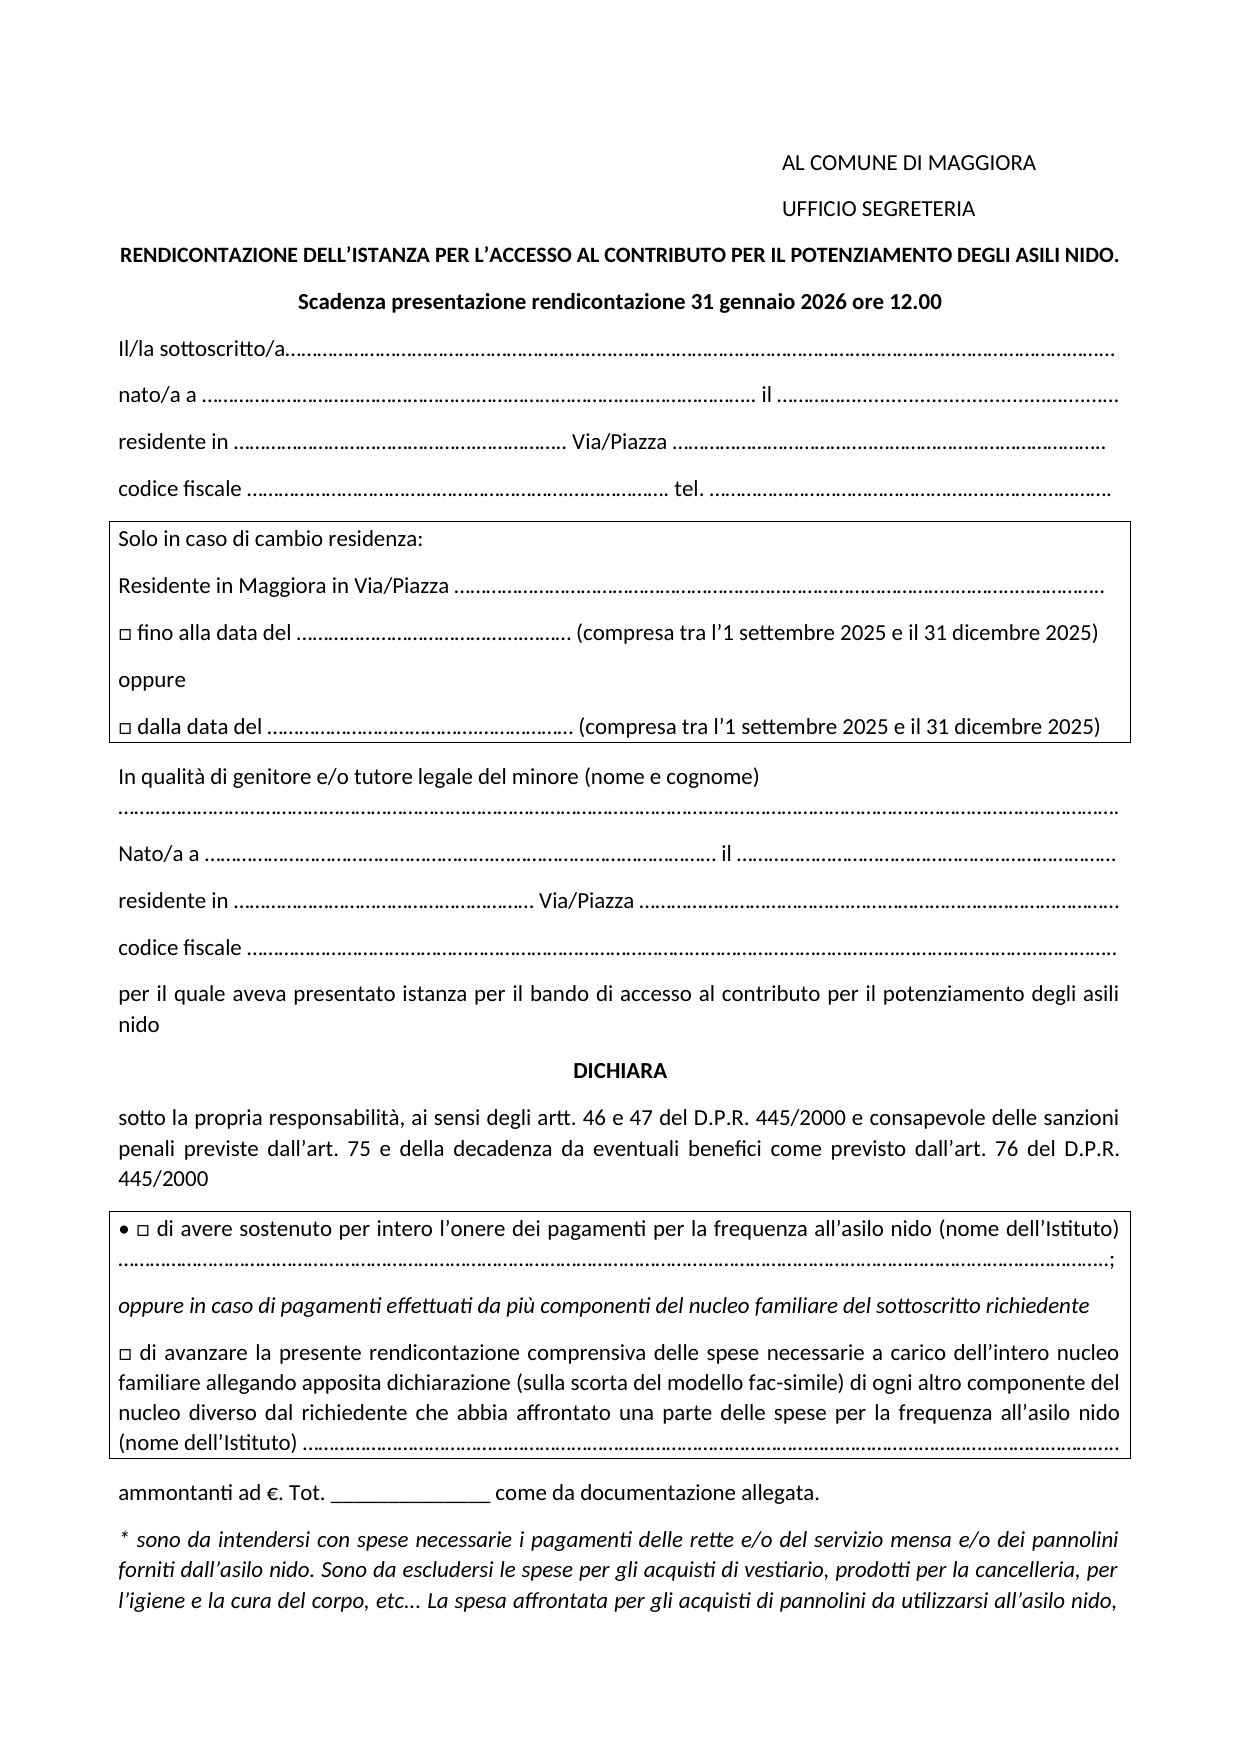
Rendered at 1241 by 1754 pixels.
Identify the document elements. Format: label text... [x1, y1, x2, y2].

text nato/a a …………………………………………….…………………………………………….. il …………….................................….......… [118, 381, 1122, 408]
text oppure [110, 662, 1130, 693]
text residente in ……………………………………….…………….. Via/Piazza ………………………………..…………………………………….. [118, 427, 1122, 455]
text DICHIARA [118, 1057, 1122, 1084]
text In qualità di genitore e/o tutore legale del minore (nome e cognome) ………………………………………………………………………………………………………………………………………………………………………. [118, 762, 1122, 820]
text Solo in caso di cambio residenza: [110, 522, 1130, 552]
text Il/la sottoscritto/a……………………………………………………..………………………………………………………..………………………... [118, 334, 1122, 362]
text Nato/a a ……………………………………………….…………………………………… il ……………………………………………………………… [118, 839, 1122, 867]
text Residente in Maggiora in Via/Piazza …………………………………………………………………………………..………..…………….. [110, 568, 1130, 599]
text • □ di avere sostenuto per intero l’onere dei pagamenti per la frequenza all’asilo nido (nome dell’Istituto) ……………………………………………………………………………………………………………………………………………………………………..; [110, 1212, 1130, 1272]
text UFFICIO SEGRETERIA [708, 194, 1122, 222]
text AL COMUNE DI MAGGIORA [708, 148, 1122, 176]
text ammontanti ad €. Tot. ______________ come da documentazione allegata. [118, 1478, 1122, 1506]
text □ dalla data del ………………………………….……………… (compresa tra l’1 settembre 2025 e il 31 dicembre 2025) [110, 709, 1130, 742]
text Scadenza presentazione rendicontazione 31 gennaio 2026 ore 12.00 [118, 287, 1122, 315]
text □ fino alla data del …………………………………….……… (compresa tra l’1 settembre 2025 e il 31 dicembre 2025) [110, 615, 1130, 646]
text residente in ………………………………………………… Via/Piazza ………………………………….…………………………………………… [118, 886, 1122, 914]
text codice fiscale …………………………………………………………………………………………………………….………………………………….. [118, 933, 1122, 961]
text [118, 1525, 1122, 1614]
text RENDICONTAZIONE DELL’ISTANZA PER L’ACCESSO AL CONTRIBUTO PER IL POTENZIAMENTO DEGLI ASILI NIDO. [118, 241, 1122, 268]
text codice fiscale …………………………………………………….………………. tel. ………………………………………….…………..…………. [118, 474, 1122, 502]
text □ di avanzare la presente rendicontazione comprensiva delle spese necessarie a carico dell’intero nucleo familiare allegando apposita dichiarazione (sulla scorta del modello fac-simile) di ogni altro componente del nucleo diverso dal richiedente che abbia affrontato una parte delle spese per la frequenza all’asilo nido (nome dell’Istituto) ……………………………………………………………………………………………………………………………………….. [110, 1335, 1130, 1458]
text per il quale aveva presentato istanza per il bando di accesso al contributo per il potenziamento degli asili nido [118, 979, 1122, 1038]
text oppure in caso di pagamenti effettuati da più componenti del nucleo familiare del sottoscritto richiedente [110, 1288, 1130, 1319]
text sotto la propria responsabilità, ai sensi degli artt. 46 e 47 del D.P.R. 445/2000 e consapevole delle sanzioni penali previste dall’art. 75 e della decadenza da eventuali benefici come previsto dall’art. 76 del D.P.R. 445/2000 [118, 1103, 1122, 1192]
